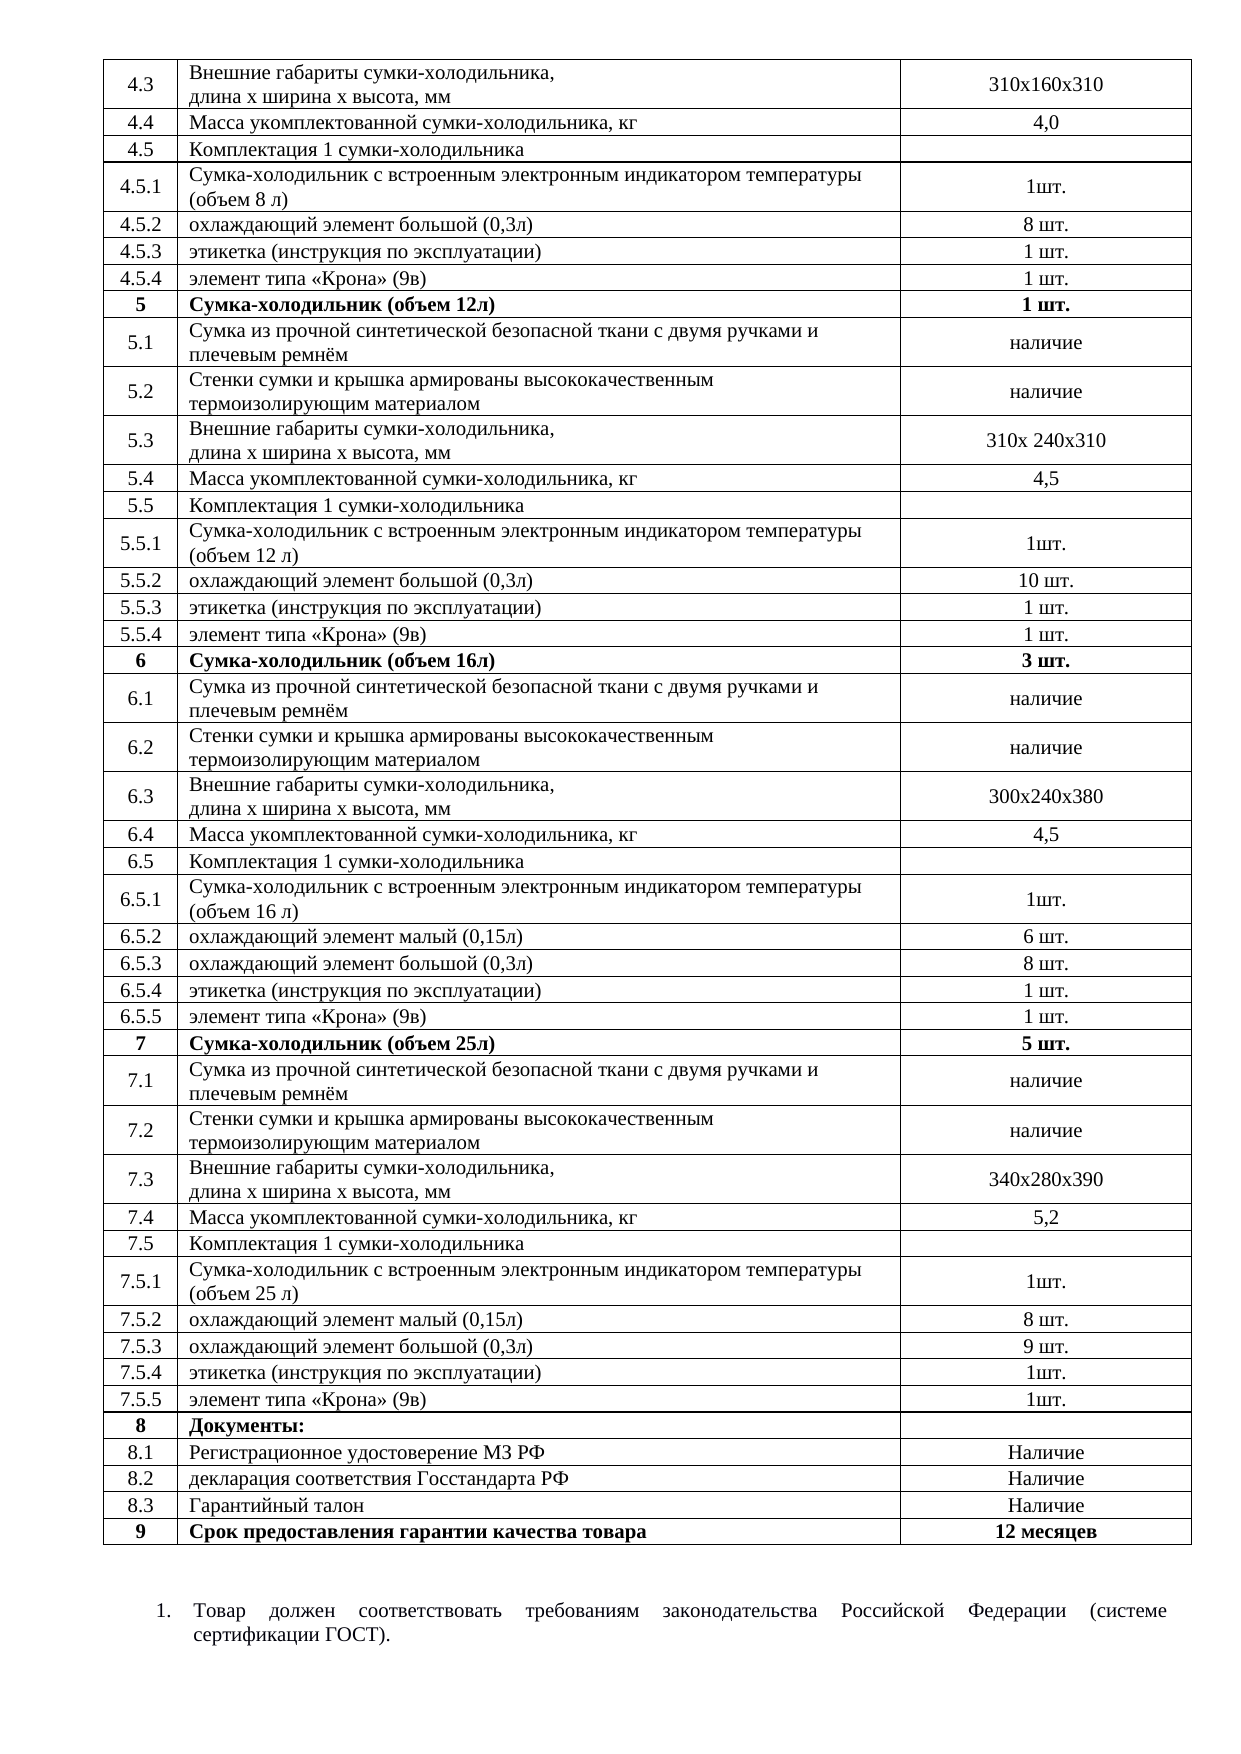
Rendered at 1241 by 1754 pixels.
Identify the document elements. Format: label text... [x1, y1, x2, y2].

table_cell наличие [901, 1106, 1191, 1154]
table_cell 8 [104, 1413, 177, 1438]
table_cell Срок предоставления гарантии качества товара [178, 1519, 900, 1544]
table_cell наличие [901, 318, 1191, 366]
table_cell 5.4 [104, 465, 177, 491]
table_cell Стенки сумки и крышка армированы высококачественным термоизолирующим материалом [178, 367, 900, 415]
table_cell 5 [104, 291, 177, 317]
table_cell 8 шт. [901, 1306, 1191, 1332]
table_cell 300х240х380 [901, 772, 1191, 820]
table_cell этикетка (инструкция по эксплуатации) [178, 238, 900, 264]
table_cell 4,0 [901, 109, 1191, 135]
table_cell 4.4 [104, 109, 177, 135]
table_cell Сумка-холодильник (объем 12л) [178, 291, 900, 317]
table_cell охлаждающий элемент большой (0,3л) [178, 1333, 900, 1358]
table_cell 1шт. [901, 1257, 1191, 1305]
table_cell 7.4 [104, 1204, 177, 1229]
table_cell 4.3 [104, 60, 177, 108]
table_cell Комплектация 1 сумки-холодильника [178, 1231, 900, 1256]
table_cell 12 месяцев [901, 1519, 1191, 1544]
table_cell 1шт. [901, 1359, 1191, 1385]
table_cell 7.5 [104, 1231, 177, 1256]
table_cell 5.1 [104, 318, 177, 366]
table_cell 7.5.4 [104, 1359, 177, 1385]
table_cell этикетка (инструкция по эксплуатации) [178, 1359, 900, 1385]
table_cell Наличие [901, 1466, 1191, 1491]
table_cell 4.5 [104, 136, 177, 161]
table_cell 6.5.1 [104, 875, 177, 923]
table_cell 4,5 [901, 465, 1191, 491]
table_cell Сумка-холодильник с встроенным электронным индикатором температуры (объем 25 л) [178, 1257, 900, 1305]
table_cell декларация соответствия Госстандарта РФ [178, 1466, 900, 1491]
table_cell 9 [104, 1519, 177, 1544]
table_cell элемент типа «Крона» (9в) [178, 1003, 900, 1029]
table_cell 1шт. [901, 1386, 1191, 1411]
table_cell охлаждающий элемент большой (0,3л) [178, 568, 900, 593]
table_cell 7.1 [104, 1056, 177, 1104]
table_cell охлаждающий элемент большой (0,3л) [178, 212, 900, 237]
table_cell Наличие [901, 1492, 1191, 1518]
table_cell Сумка-холодильник (объем 16л) [178, 647, 900, 673]
table_cell Сумка из прочной синтетической безопасной ткани с двумя ручками и плечевым ремнём [178, 1056, 900, 1104]
table_cell 1шт. [901, 519, 1191, 567]
table_cell 340х280х390 [901, 1155, 1191, 1203]
table_cell 1 шт. [901, 977, 1191, 1002]
table_cell Сумка-холодильник (объем 25л) [178, 1030, 900, 1055]
table_cell Масса укомплектованной сумки-холодильника, кг [178, 821, 900, 847]
table_cell 1 шт. [901, 621, 1191, 646]
table_cell 1 шт. [901, 1003, 1191, 1029]
table_cell наличие [901, 723, 1191, 771]
table_cell 5.5 [104, 492, 177, 517]
table_cell 6.5 [104, 848, 177, 873]
table_cell 8.1 [104, 1439, 177, 1464]
table_cell 7.5.2 [104, 1306, 177, 1332]
table_cell 6.5.3 [104, 950, 177, 976]
table_cell 7.3 [104, 1155, 177, 1203]
table_cell Регистрационное удостоверение МЗ РФ [178, 1439, 900, 1464]
table_cell Гарантийный талон [178, 1492, 900, 1518]
table_cell Масса укомплектованной сумки-холодильника, кг [178, 109, 900, 135]
table_cell 7.5.3 [104, 1333, 177, 1358]
table_cell Масса укомплектованной сумки-холодильника, кг [178, 1204, 900, 1229]
table_cell [901, 1231, 1191, 1256]
table_cell Сумка-холодильник с встроенным электронным индикатором температуры (объем 8 л) [178, 163, 900, 211]
table_cell наличие [901, 1056, 1191, 1104]
table_cell 310х 240х310 [901, 416, 1191, 464]
table_cell [901, 848, 1191, 873]
table_cell 1 шт. [901, 238, 1191, 264]
table_cell [901, 492, 1191, 517]
table_cell Внешние габариты сумки-холодильника, длина х ширина х высота, мм [178, 1155, 900, 1203]
table_cell элемент типа «Крона» (9в) [178, 1386, 900, 1411]
table_cell 6.1 [104, 674, 177, 722]
table_cell Наличие [901, 1439, 1191, 1464]
table_cell 5.5.2 [104, 568, 177, 593]
table_cell Сумка-холодильник с встроенным электронным индикатором температуры (объем 12 л) [178, 519, 900, 567]
table_cell 5 шт. [901, 1030, 1191, 1055]
table_cell 1шт. [901, 163, 1191, 211]
table_cell 6.3 [104, 772, 177, 820]
table_cell 7.5.1 [104, 1257, 177, 1305]
table_cell Сумка из прочной синтетической безопасной ткани с двумя ручками и плечевым ремнём [178, 318, 900, 366]
table_cell этикетка (инструкция по эксплуатации) [178, 977, 900, 1002]
table_cell 1 шт. [901, 265, 1191, 290]
table_cell 5.5.4 [104, 621, 177, 646]
table_cell 7.5.5 [104, 1386, 177, 1411]
table_cell наличие [901, 674, 1191, 722]
table_cell 4,5 [901, 821, 1191, 847]
table_cell Сумка из прочной синтетической безопасной ткани с двумя ручками и плечевым ремнём [178, 674, 900, 722]
table_cell 6.5.2 [104, 924, 177, 949]
table_cell элемент типа «Крона» (9в) [178, 265, 900, 290]
table_cell 4.5.4 [104, 265, 177, 290]
table_cell охлаждающий элемент малый (0,15л) [178, 924, 900, 949]
table_cell наличие [901, 367, 1191, 415]
table_cell 7.2 [104, 1106, 177, 1154]
table_cell 8 шт. [901, 212, 1191, 237]
table_cell [901, 1413, 1191, 1438]
table_cell 6.2 [104, 723, 177, 771]
table_cell Внешние габариты сумки-холодильника, длина х ширина х высота, мм [178, 772, 900, 820]
table_cell 5.5.3 [104, 594, 177, 620]
table_cell Сумка-холодильник с встроенным электронным индикатором температуры (объем 16 л) [178, 875, 900, 923]
table_cell Внешние габариты сумки-холодильника, длина х ширина х высота, мм [178, 60, 900, 108]
table_cell 1шт. [901, 875, 1191, 923]
list Товар должен соответствовать требованиям законодательства Российской Федерации (системе сертификации ГОСТ). [156, 1598, 1168, 1646]
table_cell 8.3 [104, 1492, 177, 1518]
table_cell 4.5.3 [104, 238, 177, 264]
table_cell элемент типа «Крона» (9в) [178, 621, 900, 646]
table_cell 4.5.1 [104, 163, 177, 211]
table_cell Масса укомплектованной сумки-холодильника, кг [178, 465, 900, 491]
table_cell [901, 136, 1191, 161]
table_cell 4.5.2 [104, 212, 177, 237]
table_cell 310х160х310 [901, 60, 1191, 108]
table_cell 1 шт. [901, 291, 1191, 317]
table_cell Комплектация 1 сумки-холодильника [178, 492, 900, 517]
table_cell 6.5.5 [104, 1003, 177, 1029]
table_cell 5.2 [104, 367, 177, 415]
table_cell 8 шт. [901, 950, 1191, 976]
table_cell Стенки сумки и крышка армированы высококачественным термоизолирующим материалом [178, 723, 900, 771]
table_cell охлаждающий элемент большой (0,3л) [178, 950, 900, 976]
table_cell Стенки сумки и крышка армированы высококачественным термоизолирующим материалом [178, 1106, 900, 1154]
table_cell 9 шт. [901, 1333, 1191, 1358]
table_cell 6.5.4 [104, 977, 177, 1002]
table_cell 8.2 [104, 1466, 177, 1491]
table_cell 5.5.1 [104, 519, 177, 567]
table_cell 6 шт. [901, 924, 1191, 949]
table_cell охлаждающий элемент малый (0,15л) [178, 1306, 900, 1332]
table_cell Документы: [178, 1413, 900, 1438]
table_cell 5.3 [104, 416, 177, 464]
table_cell 6.4 [104, 821, 177, 847]
table_cell 10 шт. [901, 568, 1191, 593]
table_cell 5,2 [901, 1204, 1191, 1229]
table_cell 3 шт. [901, 647, 1191, 673]
table_cell 7 [104, 1030, 177, 1055]
table_cell этикетка (инструкция по эксплуатации) [178, 594, 900, 620]
table_cell 1 шт. [901, 594, 1191, 620]
table_cell 6 [104, 647, 177, 673]
table_cell Комплектация 1 сумки-холодильника [178, 848, 900, 873]
table_cell Комплектация 1 сумки-холодильника [178, 136, 900, 161]
table_cell Внешние габариты сумки-холодильника, длина х ширина х высота, мм [178, 416, 900, 464]
